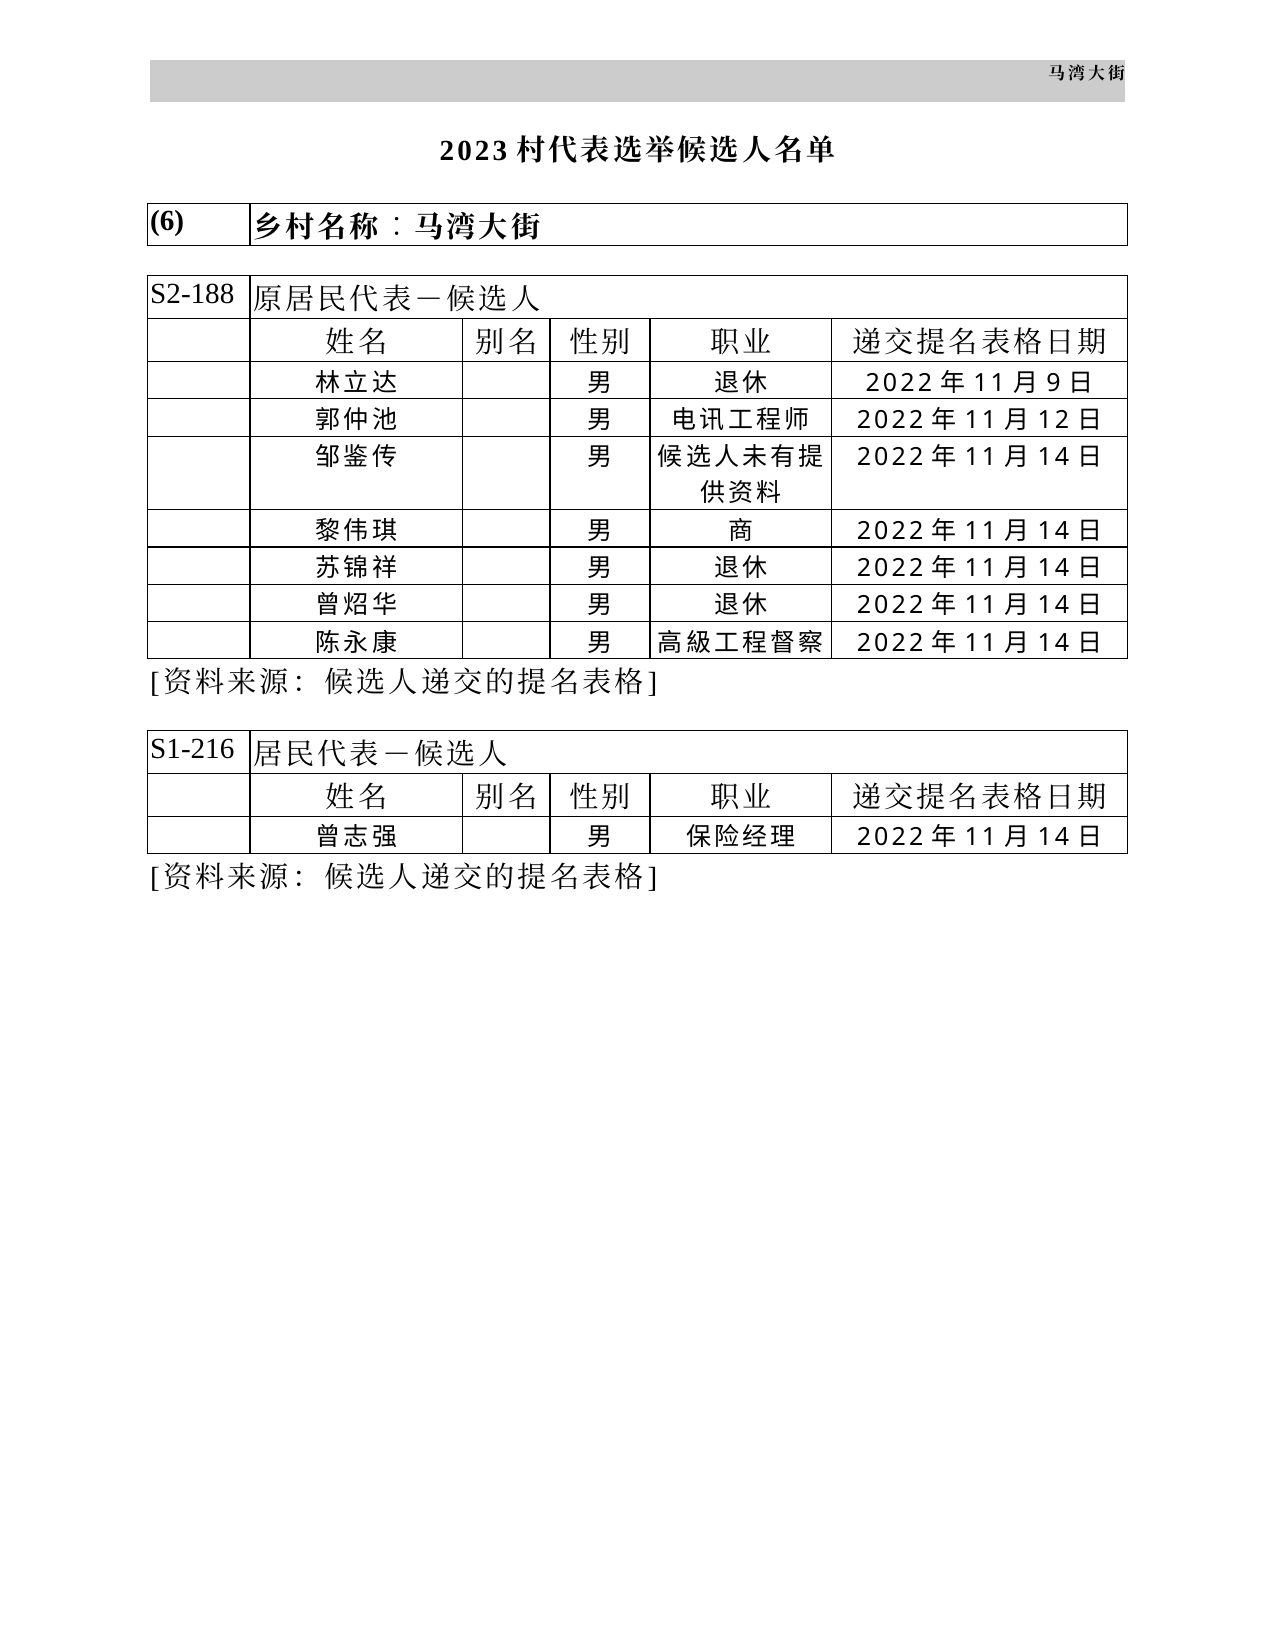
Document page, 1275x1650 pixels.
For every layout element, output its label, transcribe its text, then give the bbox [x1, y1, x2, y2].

table_cell [148, 437, 249, 509]
table_cell 别名 [463, 774, 549, 816]
table_cell 别名 [463, 319, 549, 361]
table_cell 递交提名表格日期 [832, 774, 1127, 816]
table_header (6) [148, 204, 249, 245]
table_cell 姓名 [251, 319, 462, 361]
table_cell [463, 622, 549, 658]
table_cell 电讯工程师 [651, 399, 831, 436]
table_cell 退休 [651, 362, 831, 398]
table_cell 2022年11月14日 [832, 510, 1127, 546]
table_cell [148, 362, 249, 398]
table_cell [463, 510, 549, 546]
table_cell 退休 [651, 585, 831, 621]
table_cell 2022年11月12日 [832, 399, 1127, 436]
table_cell 性别 [551, 319, 649, 361]
table_cell 林立达 [251, 362, 462, 398]
table_cell 男 [551, 548, 649, 584]
table_cell 男 [551, 585, 649, 621]
table_cell [148, 548, 249, 584]
table_cell 黎伟琪 [251, 510, 462, 546]
table_cell 郭仲池 [251, 399, 462, 436]
table_header S1-216 [148, 731, 249, 773]
table_cell [148, 774, 249, 816]
table_header 乡村名称︰马湾大街 [251, 204, 1127, 245]
table_cell [148, 510, 249, 546]
table_cell 姓名 [251, 774, 462, 816]
table_cell 陈永康 [251, 622, 462, 658]
table_cell 性别 [551, 774, 649, 816]
table_cell [463, 548, 549, 584]
table_cell 曾炤华 [251, 585, 462, 621]
table_cell 2022年11月14日 [832, 548, 1127, 584]
table_cell 2022年11月14日 [832, 817, 1127, 853]
table_cell 2022年11月14日 [832, 437, 1127, 509]
table_cell [463, 362, 549, 398]
table_header 原居民代表－候选人 [251, 276, 1127, 318]
table_cell 男 [551, 362, 649, 398]
table_cell 保险经理 [651, 817, 831, 853]
table_cell 男 [551, 510, 649, 546]
table_cell 男 [551, 437, 649, 509]
table_header S2-188 [148, 276, 249, 318]
table_cell 高級工程督察 [651, 622, 831, 658]
table_header 居民代表－候选人 [251, 731, 1127, 773]
table_cell [463, 585, 549, 621]
table_cell 2022年11月9日 [832, 362, 1127, 398]
text [资料来源：候选人递交的提名表格] [150, 659, 1125, 701]
subtitle 马湾大街 [150, 60, 1125, 102]
table_cell 职业 [651, 774, 831, 816]
table_cell 男 [551, 817, 649, 853]
table_cell 2022年11月14日 [832, 585, 1127, 621]
table_cell 2022年11月14日 [832, 622, 1127, 658]
table_cell [148, 585, 249, 621]
table_cell 候选人未有提供资料 [651, 437, 831, 509]
table_cell [463, 437, 549, 509]
table_cell 职业 [651, 319, 831, 361]
table_cell 递交提名表格日期 [832, 319, 1127, 361]
table_cell 商 [651, 510, 831, 546]
table_cell [148, 399, 249, 436]
table_cell 男 [551, 622, 649, 658]
table_cell [463, 399, 549, 436]
table_cell 邹鉴传 [251, 437, 462, 509]
text [资料来源：候选人递交的提名表格] [150, 854, 1125, 896]
table_cell 男 [551, 399, 649, 436]
table_cell [463, 817, 549, 853]
text 2023村代表选举候选人名单 [150, 127, 1125, 169]
table_cell [148, 622, 249, 658]
table_cell [148, 817, 249, 853]
table_cell 曾志强 [251, 817, 462, 853]
table_cell 苏锦祥 [251, 548, 462, 584]
table_cell 退休 [651, 548, 831, 584]
table_cell [148, 319, 249, 361]
